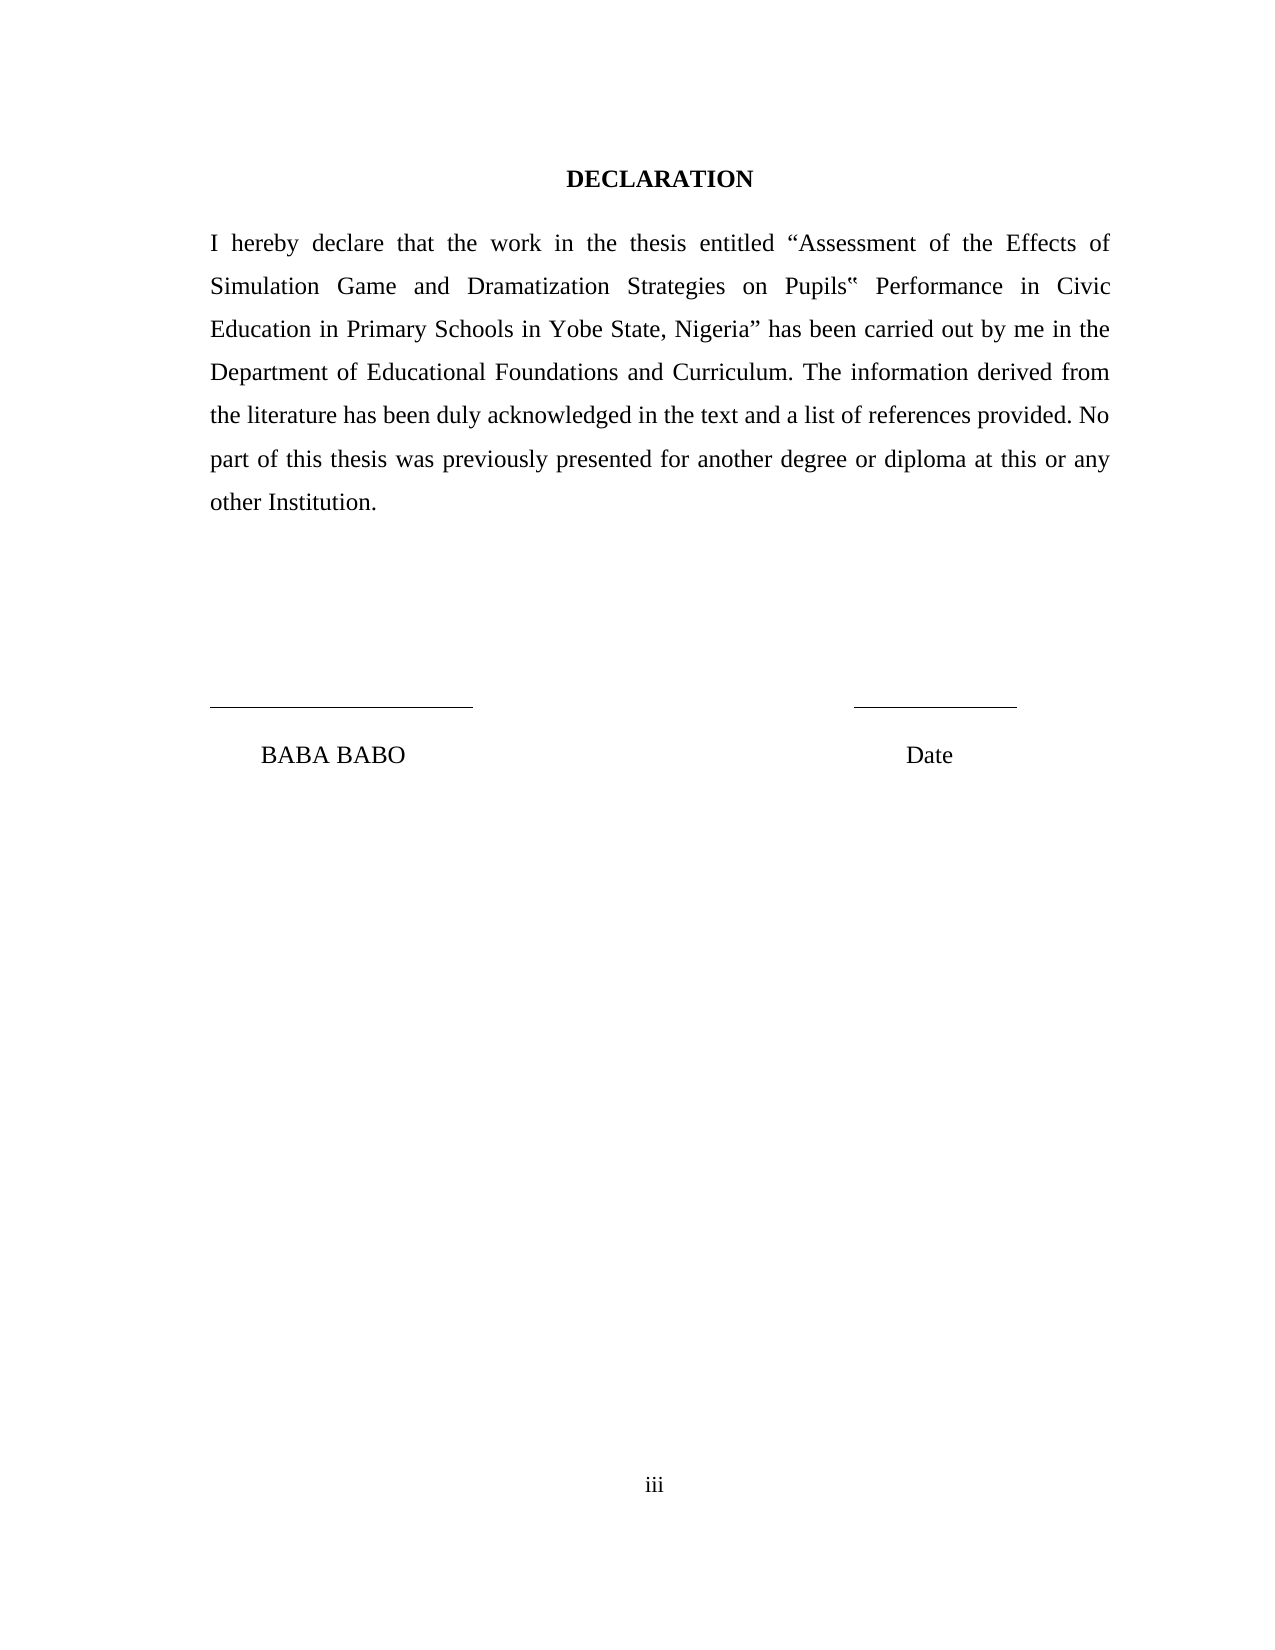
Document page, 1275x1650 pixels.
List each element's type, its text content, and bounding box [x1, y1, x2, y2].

subtitle DECLARATION [240, 164, 1080, 193]
text BABA BABO Date [261, 740, 1179, 769]
text I hereby declare that the work in the thesis entitled “Assessment of the Effects of Simulation Game and Dramatization Strategies on Pupils‟ Performance in Civic Education in Primary Schools in Yobe State, Nigeria” has been carried out by me in the Department of Educational Foundations and Curriculum. The information derived from the literature has been duly acknowledged in the text and a list of references provided. No part of this thesis was previously presented for another degree or diploma at this or any other Institution. [210, 228, 1111, 516]
